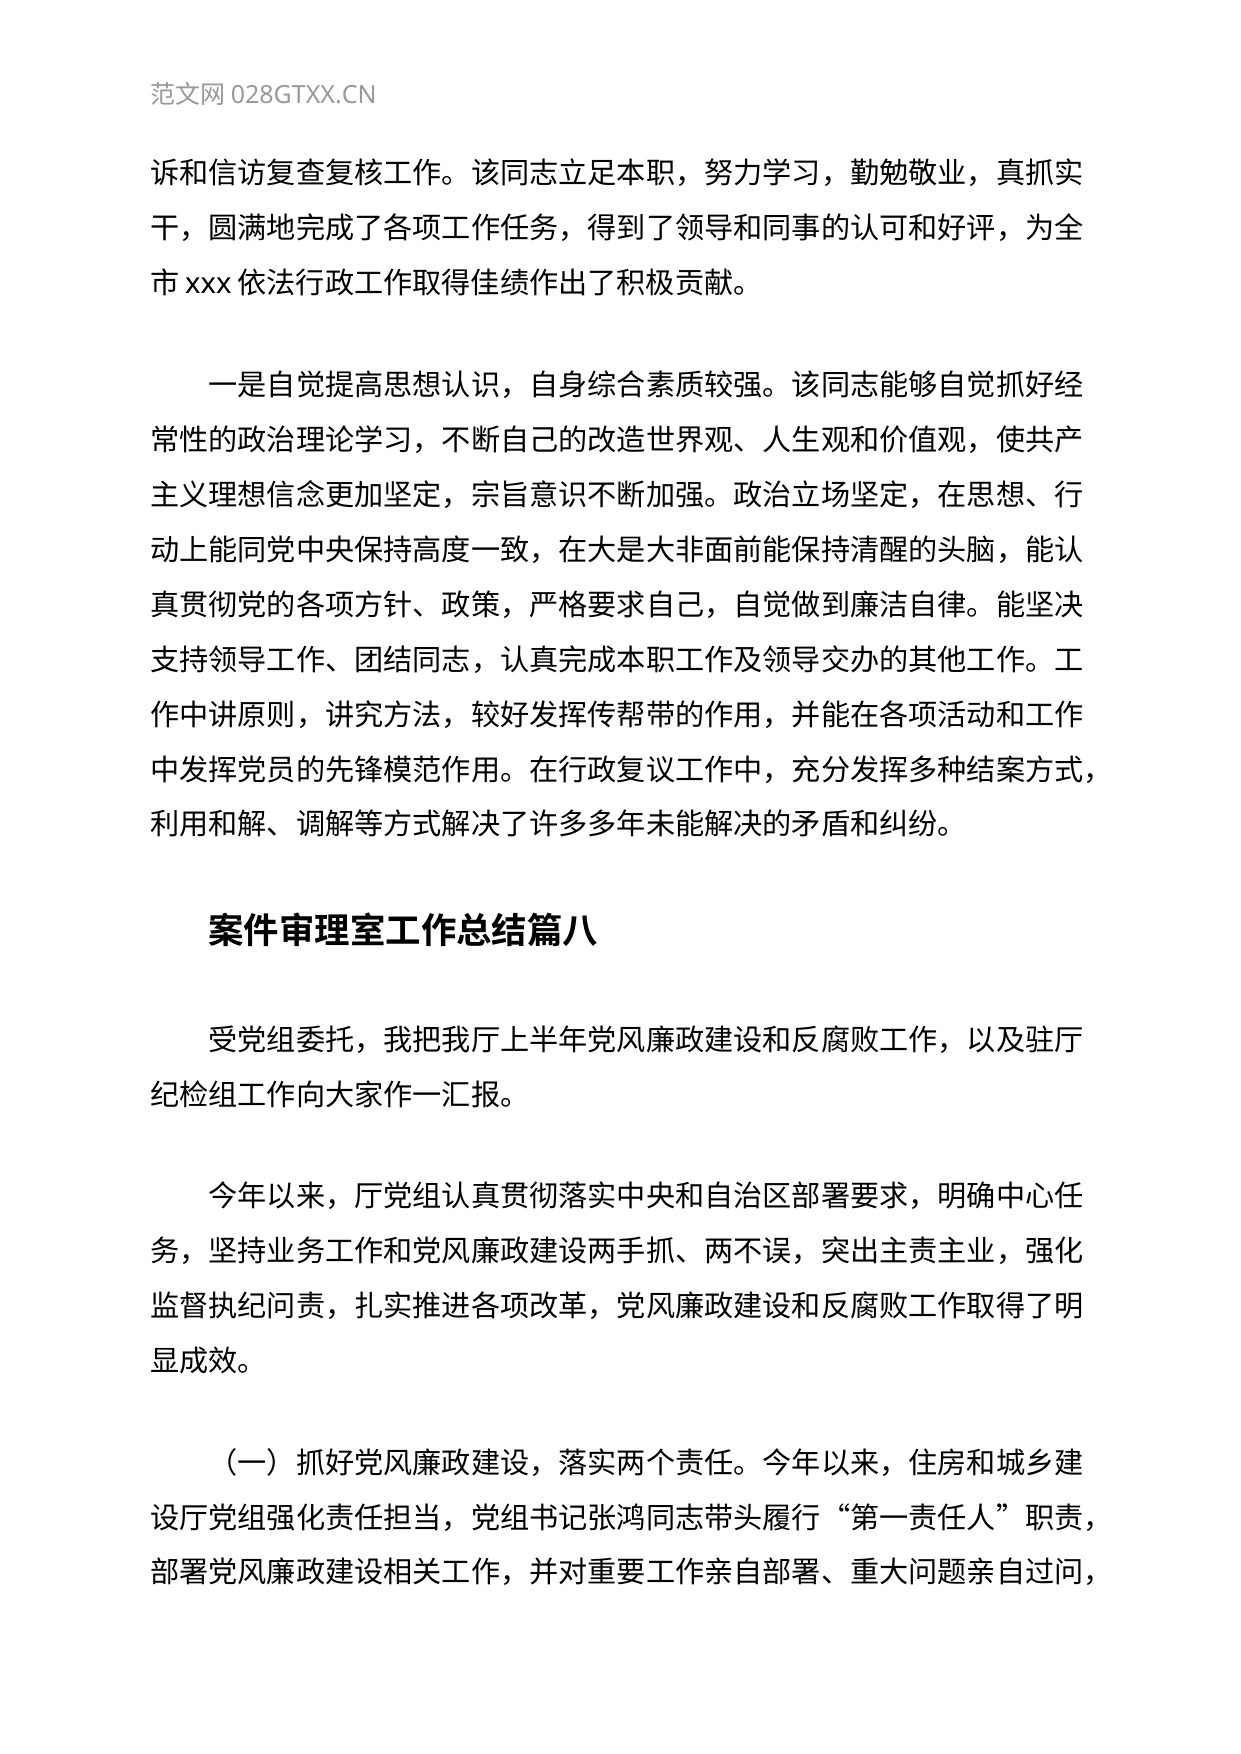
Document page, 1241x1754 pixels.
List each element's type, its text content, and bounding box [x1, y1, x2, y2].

text 案件审理室工作总结篇八 [150, 903, 1090, 954]
text 一是自觉提高思想认识，自身综合素质较强。该同志能够自觉抓好经常性的政治理论学习，不断自己的改造世界观、人生观和价值观，使共产主义理想信念更加坚定，宗旨意识不断加强。政治立场坚定，在思想、行动上能同党中央保持高度一致，在大是大非面前能保持清醒的头脑，能认真贯彻党的各项方针、政策，严格要求自己，自觉做到廉洁自律。能坚决支持领导工作、团结同志，认真完成本职工作及领导交办的其他工作。工作中讲原则，讲究方法，较好发挥传帮带的作用，并能在各项活动和工作中发挥党员的先锋模范作用。在行政复议工作中，充分发挥多种结案方式，利用和解、调解等方式解决了许多多年未能解决的矛盾和纠纷。 [150, 362, 1090, 843]
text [150, 1439, 1090, 1591]
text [150, 150, 1090, 302]
text 受党组委托，我把我厅上半年党风廉政建设和反腐败工作，以及驻厅纪检组工作向大家作一汇报。 [150, 1016, 1090, 1113]
text 今年以来，厅党组认真贯彻落实中央和自治区部署要求，明确中心任务，坚持业务工作和党风廉政建设两手抓、两不误，突出主责主业，强化监督执纪问责，扎实推进各项改革，党风廉政建设和反腐败工作取得了明显成效。 [150, 1173, 1090, 1380]
